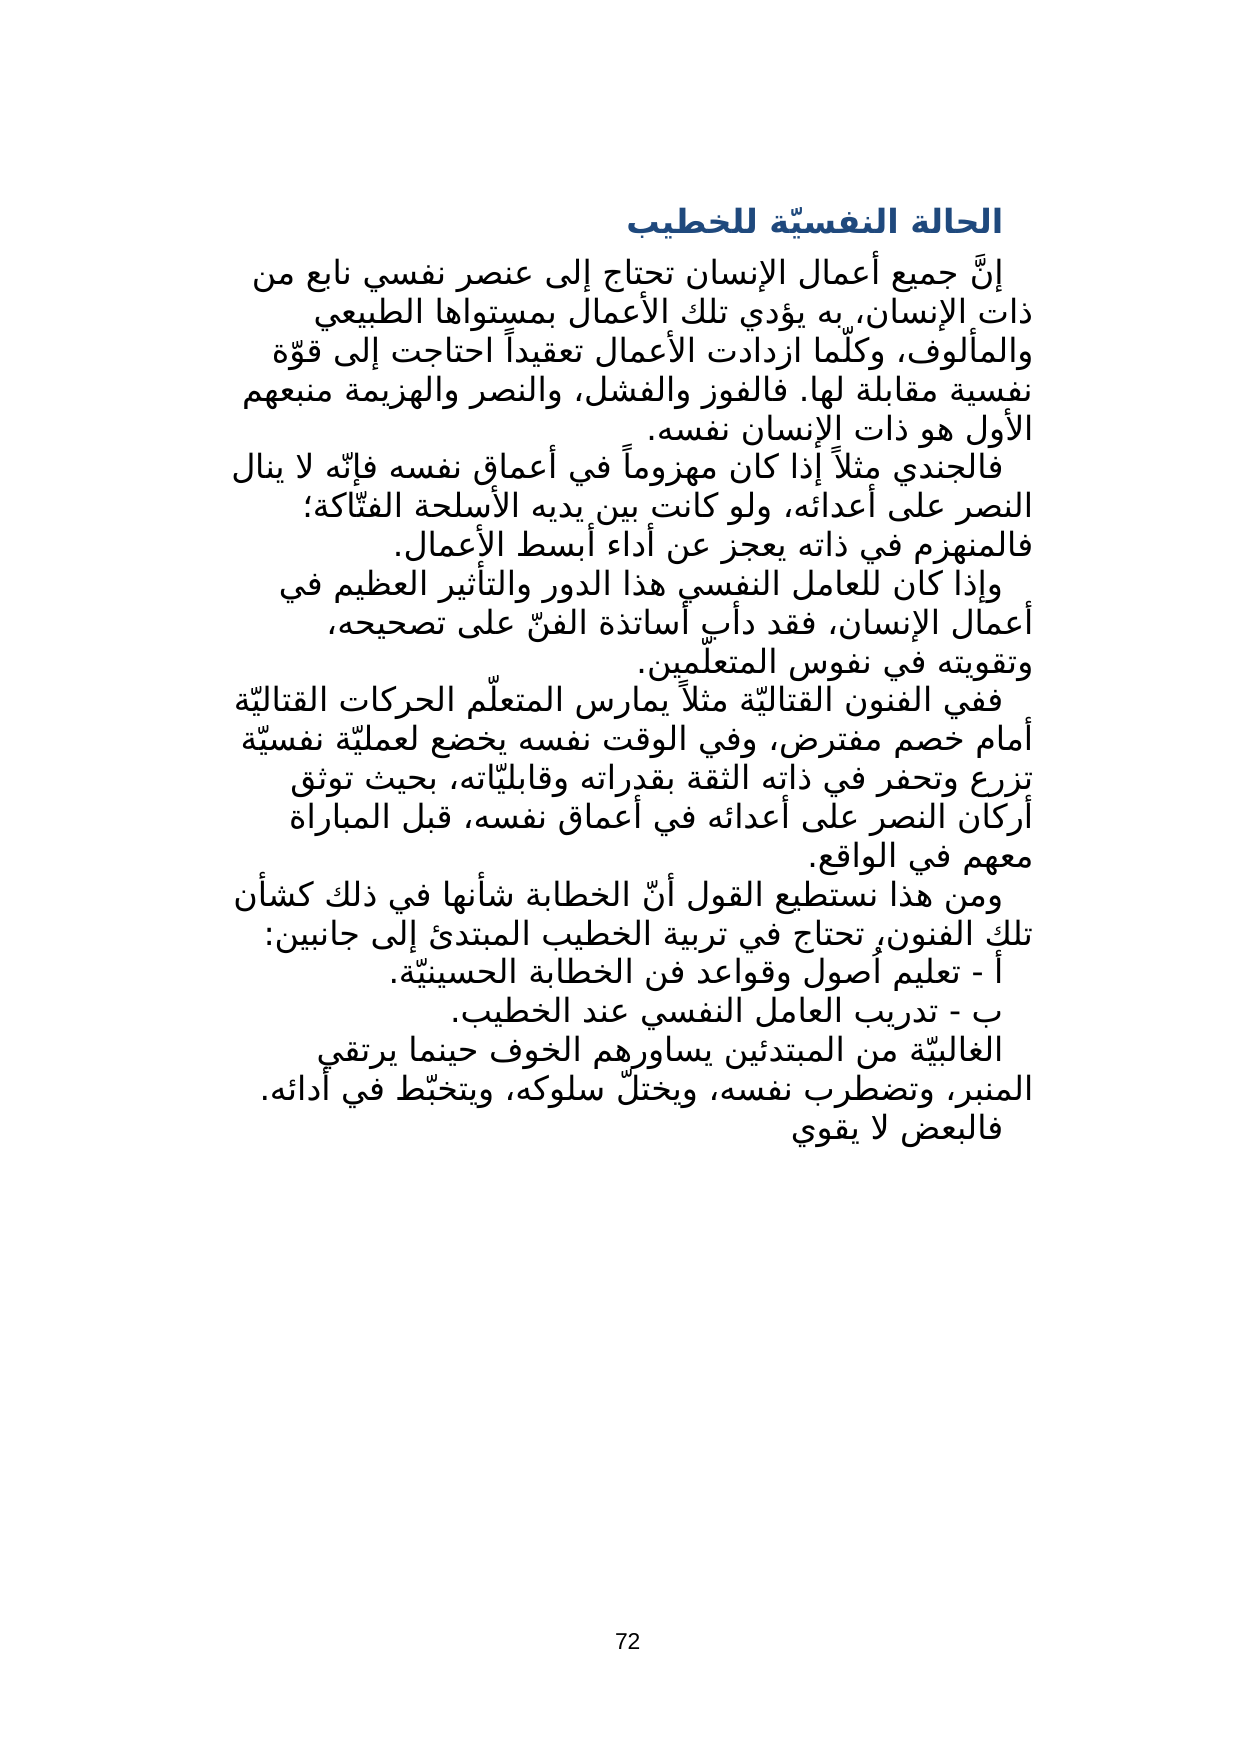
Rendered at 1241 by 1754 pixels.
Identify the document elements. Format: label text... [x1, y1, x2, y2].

text وإذا كان للعامل النفسي هذا الدور والتأثير العظيم في أعمال الإنسان، فقد دأب أساتذة الفنّ على تصحيحه، وتقويته في نفوس المتعلّمين. [222, 564, 1033, 681]
text ومن هذا نستطيع القول أنّ الخطابة شأنها في ذلك كشأن تلك الفنون، تحتاج في تربية الخطيب المبتدئ إلى جانبين: [222, 875, 1033, 953]
text فالجندي مثلاً إذا كان مهزوماً في أعماق نفسه فإنّه لا ينال النصر على أعدائه، ولو كانت بين يديه الأسلحة الفتّاكة؛ فالمنهزم في ذاته يعجز عن أداء أبسط الأعمال. [222, 448, 1033, 564]
text فالبعض لا يقوي [222, 1108, 1033, 1147]
subtitle الحالة النفسيّة للخطيب [222, 202, 1033, 241]
text ففي الفنون القتاليّة مثلاً يمارس المتعلّم الحركات القتاليّة أمام خصم مفترض، وفي الوقت نفسه يخضع لعمليّة نفسيّة تزرع وتحفر في ذاته الثقة بقدراته وقابليّاته، بحيث توثق أركان النصر على أعدائه في أعماق نفسه، قبل المباراة معهم في الواقع. [222, 681, 1033, 875]
text أ - تعليم اُصول وقواعد فن الخطابة الحسينيّة. [222, 953, 1033, 992]
text الغالبيّة من المبتدئين يساورهم الخوف حينما يرتقي المنبر، وتضطرب نفسه، ويختلّ سلوكه، ويتخبّط في أدائه. [222, 1031, 1033, 1108]
text إنَّ جميع أعمال الإنسان تحتاج إلى عنصر نفسي نابع من ذات الإنسان، به يؤدي تلك الأعمال بمستواها الطبيعي والمألوف، وكلّما ازدادت الأعمال تعقيداً احتاجت إلى قوّة نفسية مقابلة لها. فالفوز والفشل، والنصر والهزيمة منبعهم الأول هو ذات الإنسان نفسه. [222, 253, 1033, 448]
text ب - تدريب العامل النفسي عند الخطيب. [222, 992, 1033, 1031]
